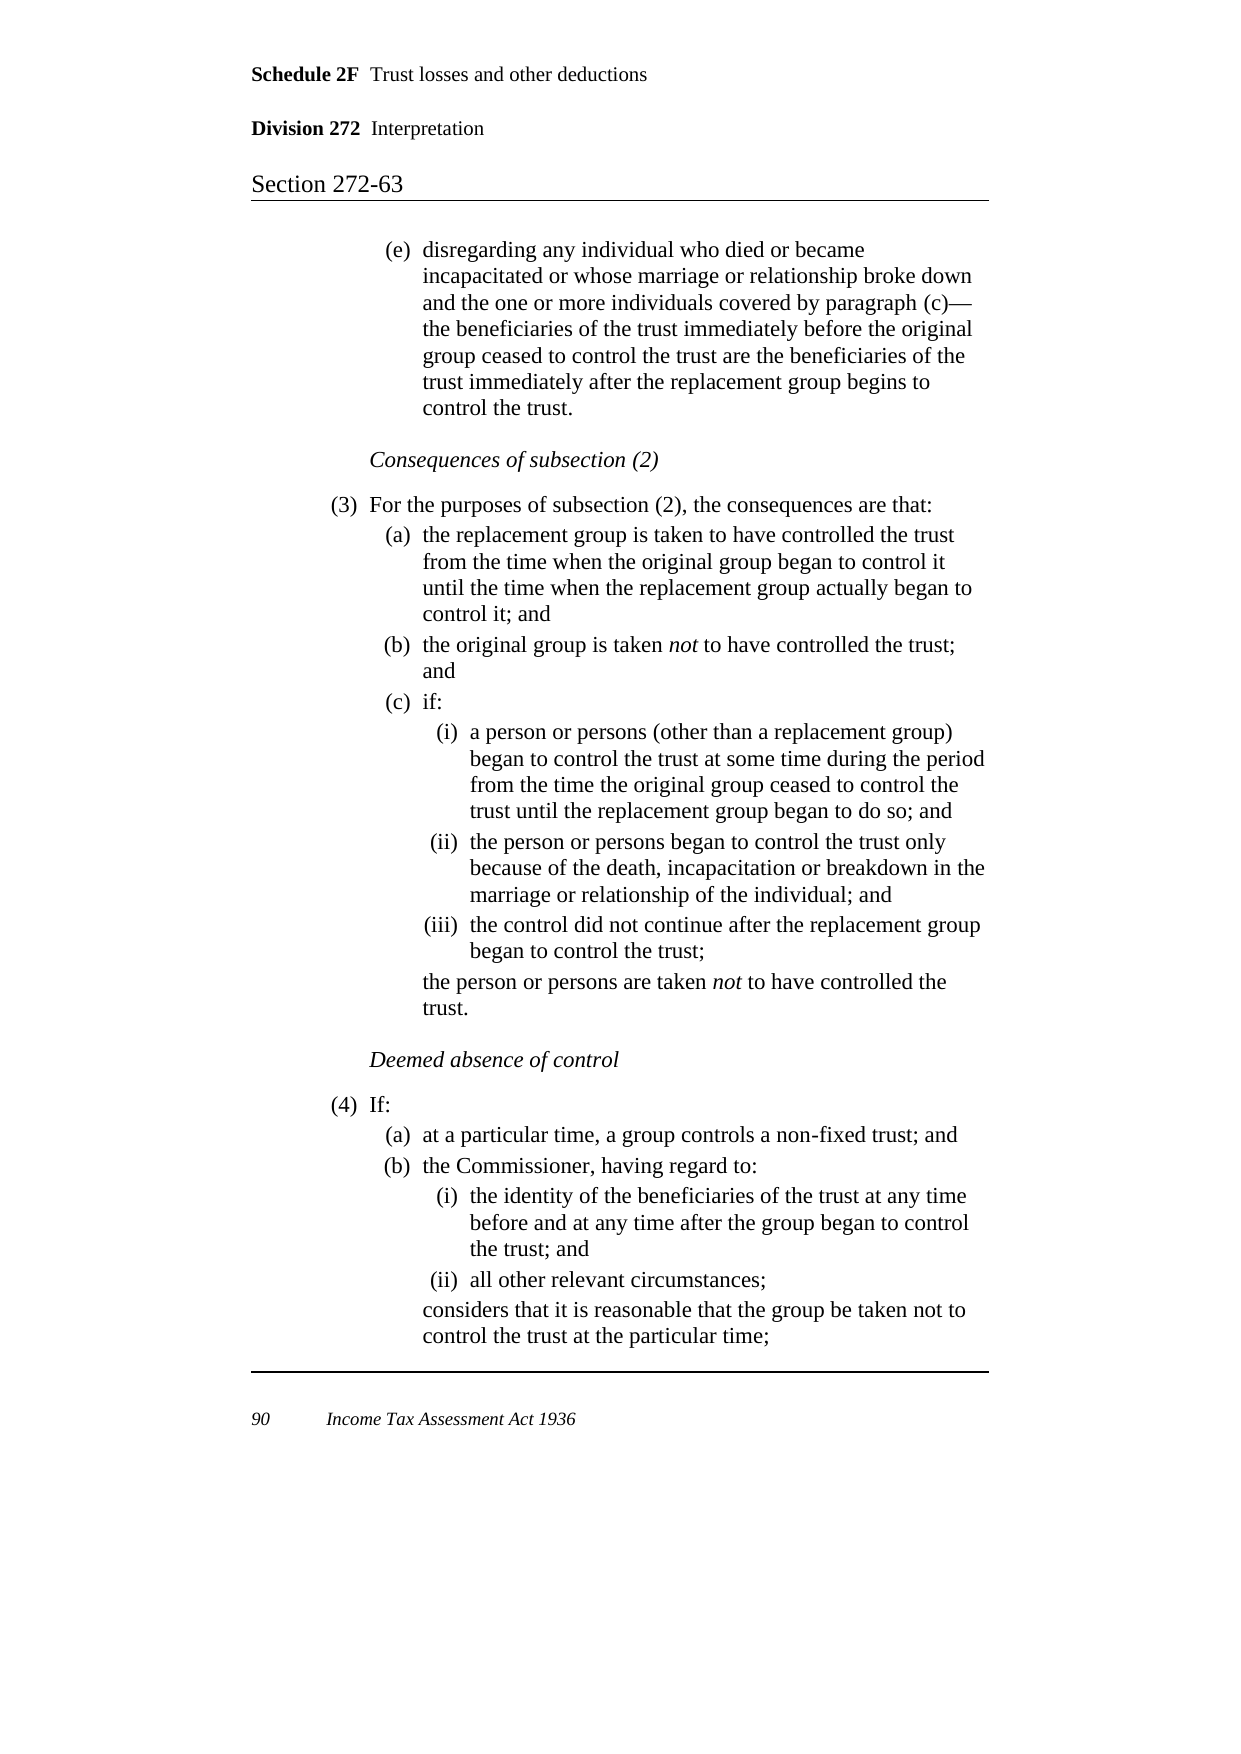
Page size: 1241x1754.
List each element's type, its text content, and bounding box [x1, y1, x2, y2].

text (i) a person or persons (other than a replacement group) began to control the trust at some time during the period from the time the original group ceased to control the trust until the replacement group began to do so; and [251, 718, 989, 824]
text considers that it is reasonable that the group be taken not to control the trust at the particular time; [251, 1296, 989, 1349]
text Consequences of subsection (2) [369, 446, 989, 472]
text (a) at a particular time, a group controls a non-fixed trust; and [251, 1121, 989, 1148]
text (3) For the purposes of subsection (2), the consequences are that: [251, 491, 989, 517]
text (b) the original group is taken not to have controlled the trust; and [251, 631, 989, 684]
text Deemed absence of control [369, 1046, 989, 1072]
text (e) disregarding any individual who died or became incapacitated or whose marriage or relationship broke down and the one or more individuals covered by paragraph (c)—the beneficiaries of the trust immediately before the original group ceased to control the trust are the beneficiaries of the trust immediately after the replacement group begins to control the trust. [251, 236, 989, 421]
text (ii) all other relevant circumstances; [251, 1266, 989, 1292]
text (ii) the person or persons began to control the trust only because of the death, incapacitation or breakdown in the marriage or relationship of the individual; and [251, 828, 989, 907]
text the person or persons are taken not to have controlled the trust. [251, 968, 989, 1021]
text (c) if: [251, 688, 989, 714]
text (b) the Commissioner, having regard to: [251, 1152, 989, 1178]
text (4) If: [251, 1091, 989, 1117]
text (i) the identity of the beneficiaries of the trust at any time before and at any time after the group began to control the trust; and [251, 1182, 989, 1261]
text (iii) the control did not continue after the replacement group began to control the trust; [251, 911, 989, 964]
text (a) the replacement group is taken to have controlled the trust from the time when the original group began to control it until the time when the replacement group actually began to control it; and [251, 521, 989, 627]
